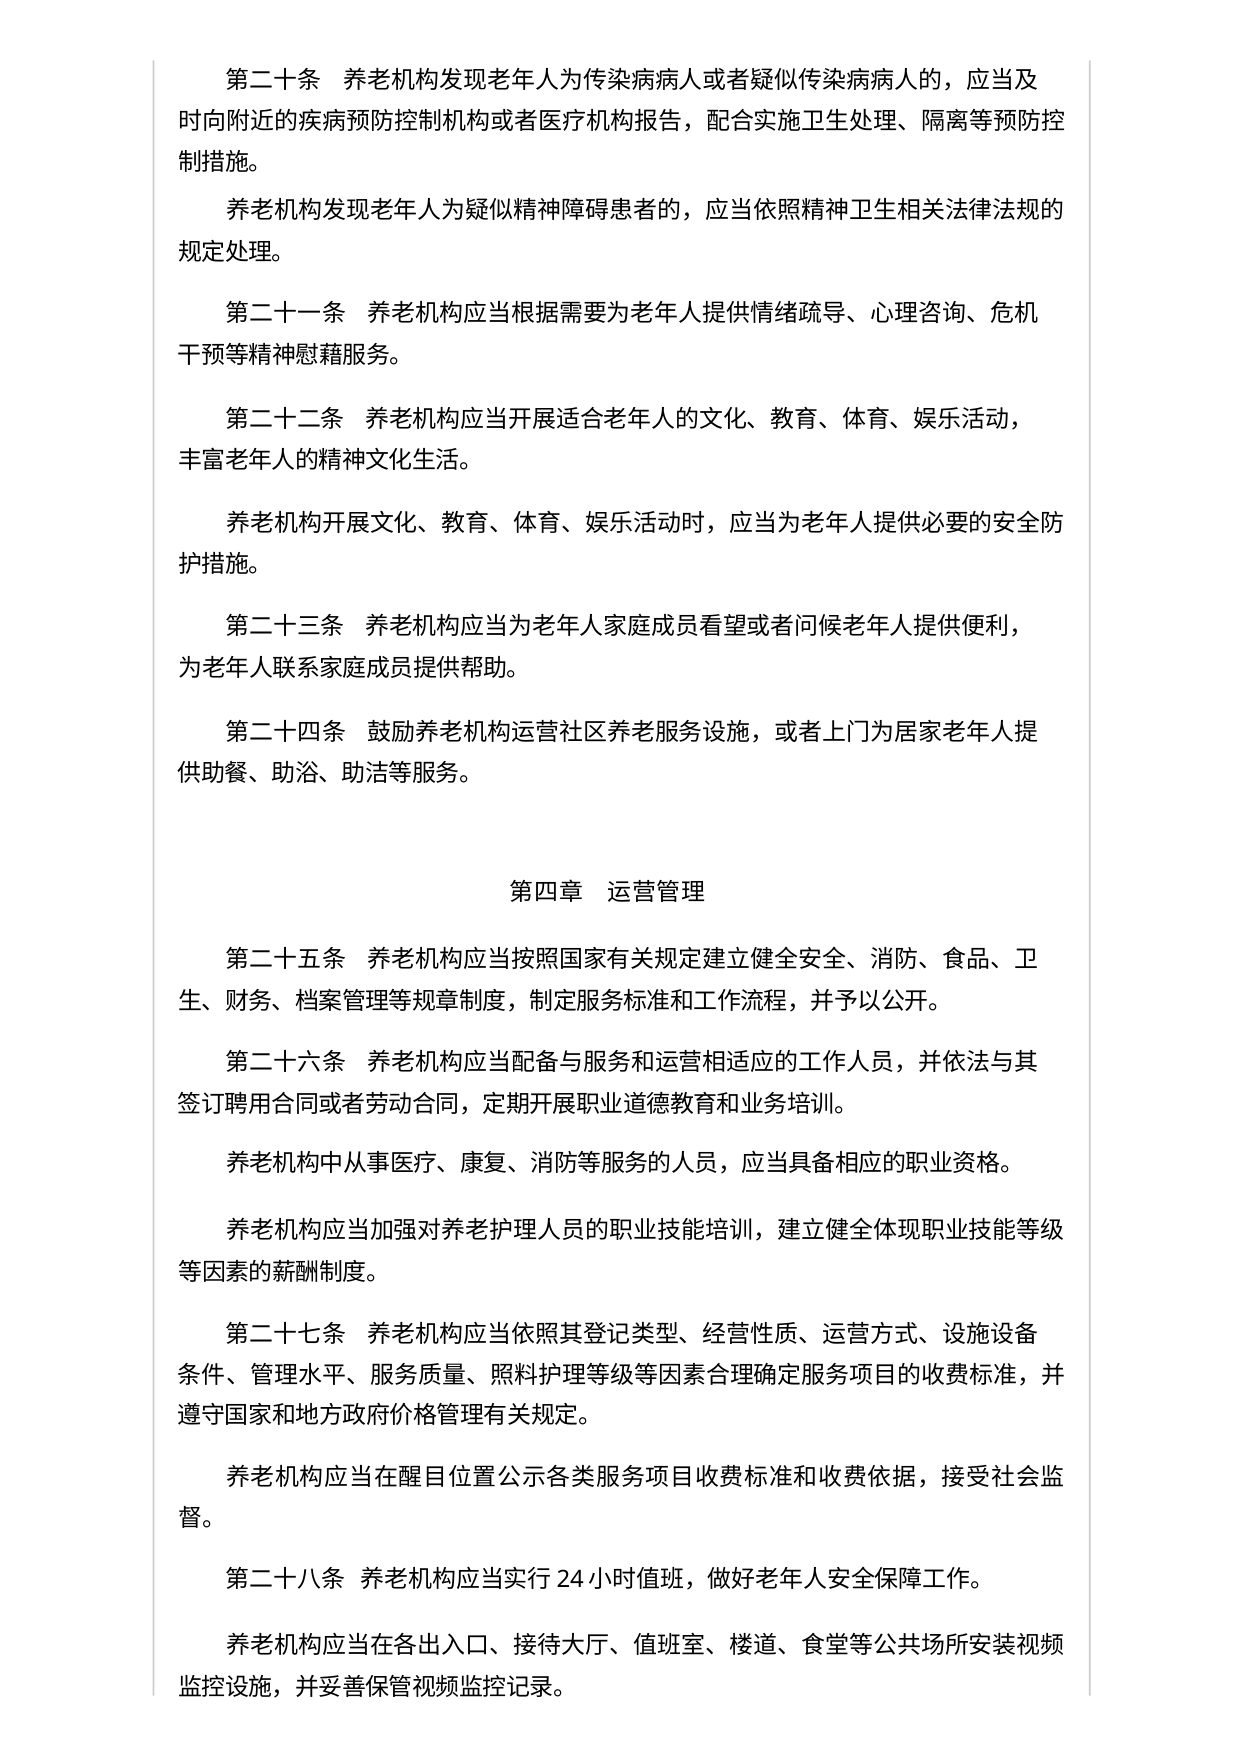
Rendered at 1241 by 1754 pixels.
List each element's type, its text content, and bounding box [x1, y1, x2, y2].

text 第二十四条 鼓励养老机构运营社区养老服务设施，或者上门为居家老年人提 供助餐、助浴、助洁等服务。 [178, 712, 1066, 789]
text 第二十一条 养老机构应当根据需要为老年人提供情绪疏导、心理咨询、危机 干预等精神慰藉服务。 [178, 294, 1066, 370]
text 第二十五条 养老机构应当按照国家有关规定建立健全安全、消防、食品、卫 生、财务、档案管理等规章制度，制定服务标准和工作流程，并予以公开。 [178, 939, 1066, 1016]
text 养老机构开展文化、教育、体育、娱乐活动时，应当为老年人提供必要的安全防 护措施。 [178, 503, 1066, 580]
text 养老机构发现老年人为疑似精神障碍患者的，应当依照精神卫生相关法律法规的 规定处理。 [178, 190, 1066, 267]
text 养老机构应当加强对养老护理人员的职业技能培训，建立健全体现职业技能等级 等因素的薪酬制度。 [178, 1211, 1066, 1287]
text 第二十三条 养老机构应当为老年人家庭成员看望或者问候老年人提供便利， 为老年人联系家庭成员提供帮助。 [178, 607, 1060, 683]
text 第二十八条 养老机构应当实行24小时值班，做好老年人安全保障工作。 [226, 1562, 1088, 1594]
text 第二十条 养老机构发现老年人为传染病病人或者疑似传染病病人的，应当及 时向附近的疾病预防控制机构或者医疗机构报告，配合实施卫生处理、隔离等预防控 制措施。 [178, 60, 1066, 178]
text 第二十二条 养老机构应当开展适合老年人的文化、教育、体育、娱乐活动， 丰富老年人的精神文化生活。 [178, 399, 1060, 476]
text 第二十七条 养老机构应当依照其登记类型、经营性质、运营方式、设施设备 条件、管理水平、服务质量、照料护理等级等因素合理确定服务项目的收费标准，并 遵守国家和地方政府价格管理有关规定。 [178, 1314, 1066, 1431]
text 养老机构中从事医疗、康复、消防等服务的人员，应当具备相应的职业资格。 [226, 1146, 1088, 1178]
text 养老机构应当在各出入口、接待大厅、值班室、楼道、食堂等公共场所安装视频 监控设施，并妥善保管视频监控记录。 [178, 1625, 1066, 1702]
text 第二十六条 养老机构应当配备与服务和运营相适应的工作人员，并依法与其 签订聘用合同或者劳动合同，定期开展职业道德教育和业务培训。 [178, 1043, 1066, 1119]
text 第四章 运营管理 [509, 875, 1088, 907]
text 养老机构应当在醒目位置公示各类服务项目收费标准和收费依据，接受社会监 督。 [178, 1457, 1066, 1534]
